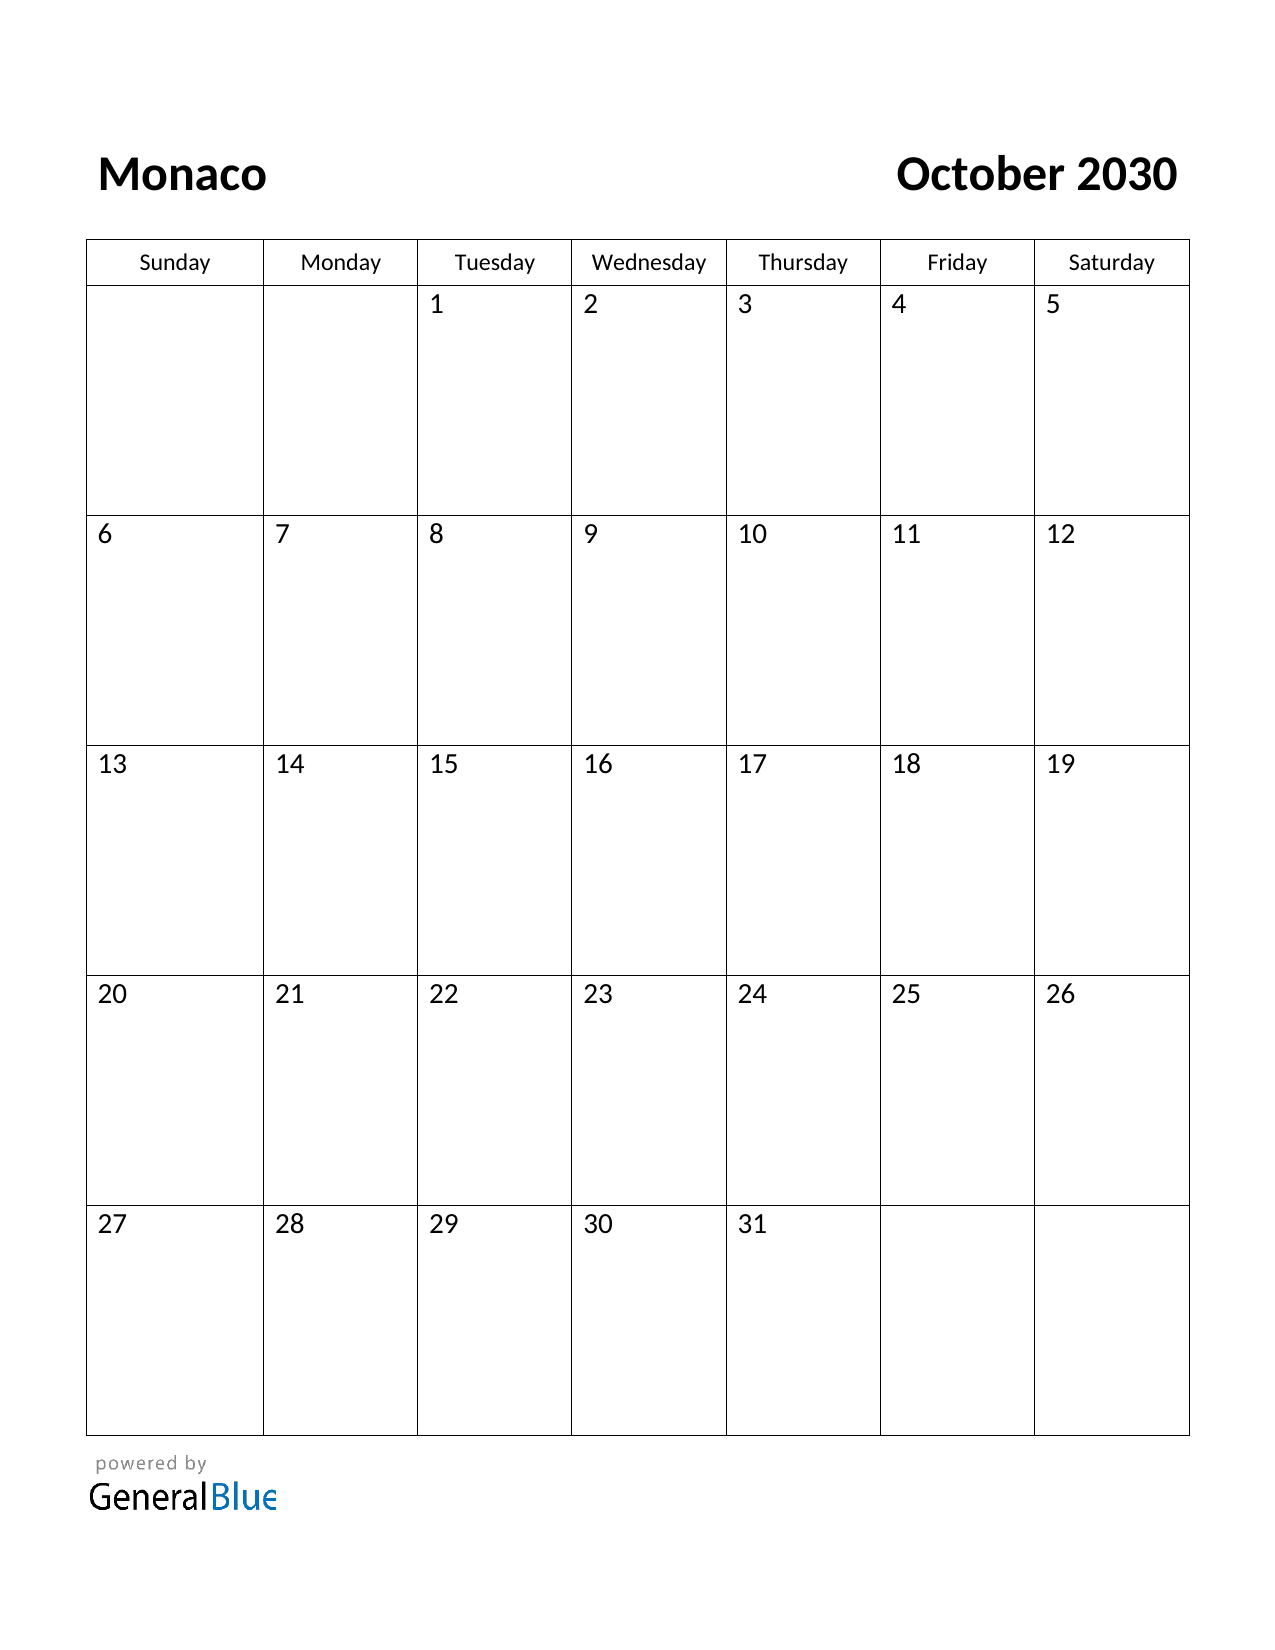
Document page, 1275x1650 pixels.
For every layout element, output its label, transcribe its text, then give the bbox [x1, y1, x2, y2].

table_cell 28 [264, 1206, 417, 1238]
table_cell 13 [87, 746, 263, 778]
table_cell [87, 286, 263, 318]
table_cell 22 [418, 976, 571, 1008]
table_cell [727, 548, 880, 744]
table_cell [418, 548, 571, 744]
table_cell [727, 318, 880, 514]
table_cell [87, 548, 263, 744]
table_cell 9 [572, 516, 726, 548]
table_cell 26 [1035, 976, 1189, 1008]
table_cell 27 [87, 1206, 263, 1238]
table_cell [727, 778, 880, 974]
table_cell 7 [264, 516, 417, 548]
table_cell [1035, 548, 1189, 744]
table_cell [264, 548, 417, 744]
table_cell 2 [572, 286, 726, 318]
table_cell [881, 1238, 1034, 1434]
picture [88, 1452, 276, 1515]
table_cell 15 [418, 746, 571, 778]
table_cell 3 [727, 286, 880, 318]
table_cell 1 [418, 286, 571, 318]
table_cell 12 [1035, 516, 1189, 548]
table_cell [264, 318, 417, 514]
table_cell 6 [87, 516, 263, 548]
table_cell [418, 1008, 571, 1204]
table_cell [1035, 318, 1189, 514]
table_cell Saturday [1035, 240, 1189, 284]
table_cell 29 [418, 1206, 571, 1238]
table_cell [572, 318, 726, 514]
table_cell [418, 1238, 571, 1434]
table_cell 8 [418, 516, 571, 548]
table_cell [881, 1206, 1034, 1238]
table_cell [1035, 1206, 1189, 1238]
table_cell [264, 778, 417, 974]
table_cell Thursday [727, 240, 880, 284]
table_cell 10 [727, 516, 880, 548]
table_cell Friday [881, 240, 1034, 284]
table_cell [727, 1008, 880, 1204]
table_cell 4 [881, 286, 1034, 318]
table_cell 24 [727, 976, 880, 1008]
table_cell Wednesday [572, 240, 726, 284]
table_cell 25 [881, 976, 1034, 1008]
table_cell Tuesday [418, 240, 571, 284]
table_cell [572, 548, 726, 744]
table_cell [87, 1008, 263, 1204]
table_cell [86, 1436, 1189, 1534]
table_header Monaco [86, 105, 572, 239]
table_cell 5 [1035, 286, 1189, 318]
table_cell [572, 1238, 726, 1434]
table_cell 14 [264, 746, 417, 778]
table_cell [1035, 778, 1189, 974]
table_cell [418, 778, 571, 974]
table_cell [881, 1008, 1034, 1204]
table_cell [418, 318, 571, 514]
table_cell 19 [1035, 746, 1189, 778]
table_cell [572, 1008, 726, 1204]
table_cell [881, 318, 1034, 514]
table_cell [727, 1238, 880, 1434]
table_cell 18 [881, 746, 1034, 778]
table_cell [87, 318, 263, 514]
table_cell [264, 1238, 417, 1434]
table_cell 23 [572, 976, 726, 1008]
table_cell Monday [264, 240, 417, 284]
table_cell [881, 548, 1034, 744]
table_cell 20 [87, 976, 263, 1008]
table_cell [87, 778, 263, 974]
table_cell [1035, 1008, 1189, 1204]
table_cell [264, 286, 417, 318]
table_cell 16 [572, 746, 726, 778]
table_cell 21 [264, 976, 417, 1008]
table_cell [572, 778, 726, 974]
table_cell [1035, 1238, 1189, 1434]
table_cell [264, 1008, 417, 1204]
table_cell 17 [727, 746, 880, 778]
table_header October 2030 [572, 105, 1189, 239]
table_cell [87, 1238, 263, 1434]
table_cell 31 [727, 1206, 880, 1238]
table_cell 11 [881, 516, 1034, 548]
table_cell Sunday [87, 240, 263, 284]
table_cell 30 [572, 1206, 726, 1238]
table_cell [881, 778, 1034, 974]
